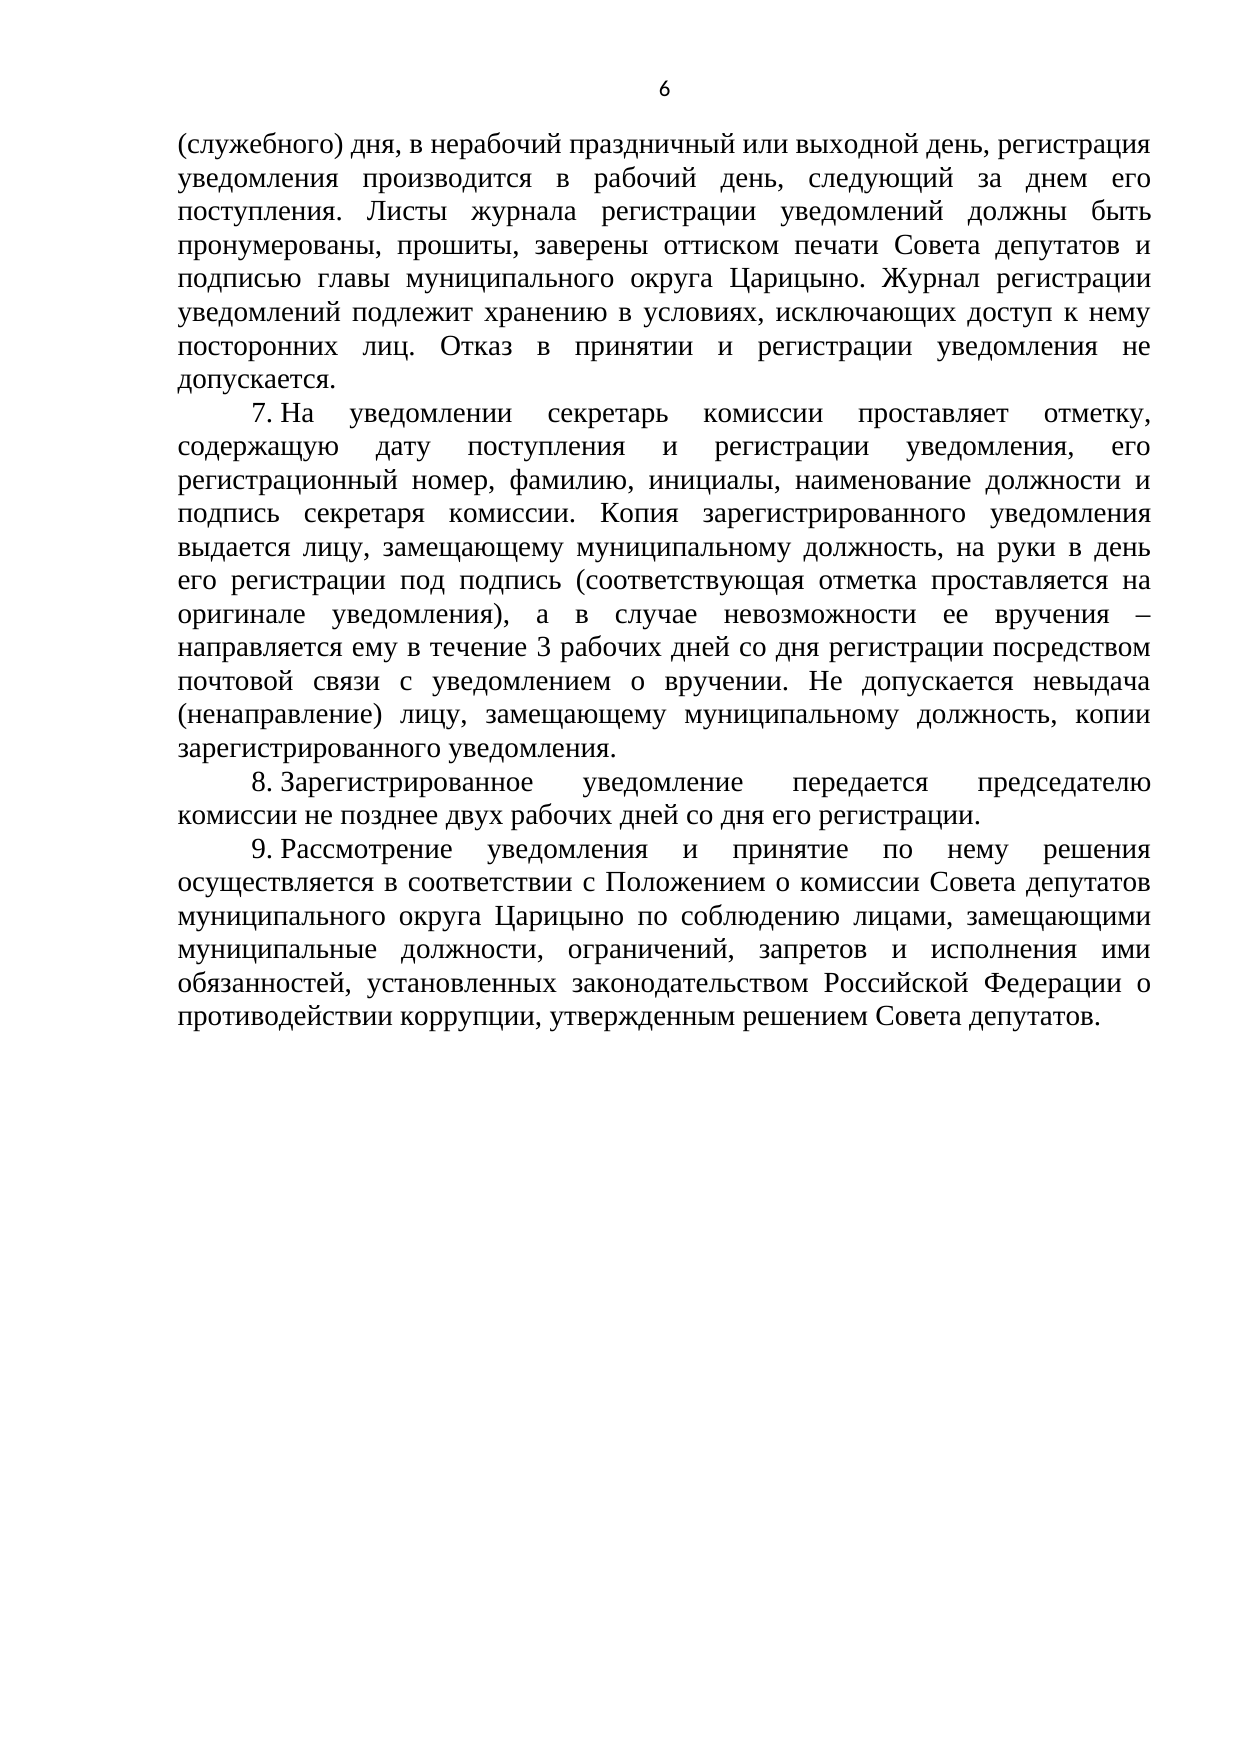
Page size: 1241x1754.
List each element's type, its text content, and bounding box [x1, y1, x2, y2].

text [177, 126, 1152, 831]
text 9. Рассмотрение уведомления и принятие по нему решения осуществляется в соответствии с Положением о комиссии Совета депутатов муниципального округа Царицыно по соблюдению лицами, замещающими муниципальные должности, ограничений, запретов и исполнения ими обязанностей, установленных законодательством Российской Федерации о противодействии коррупции, утвержденным решением Совета депутатов. [177, 831, 1152, 1032]
